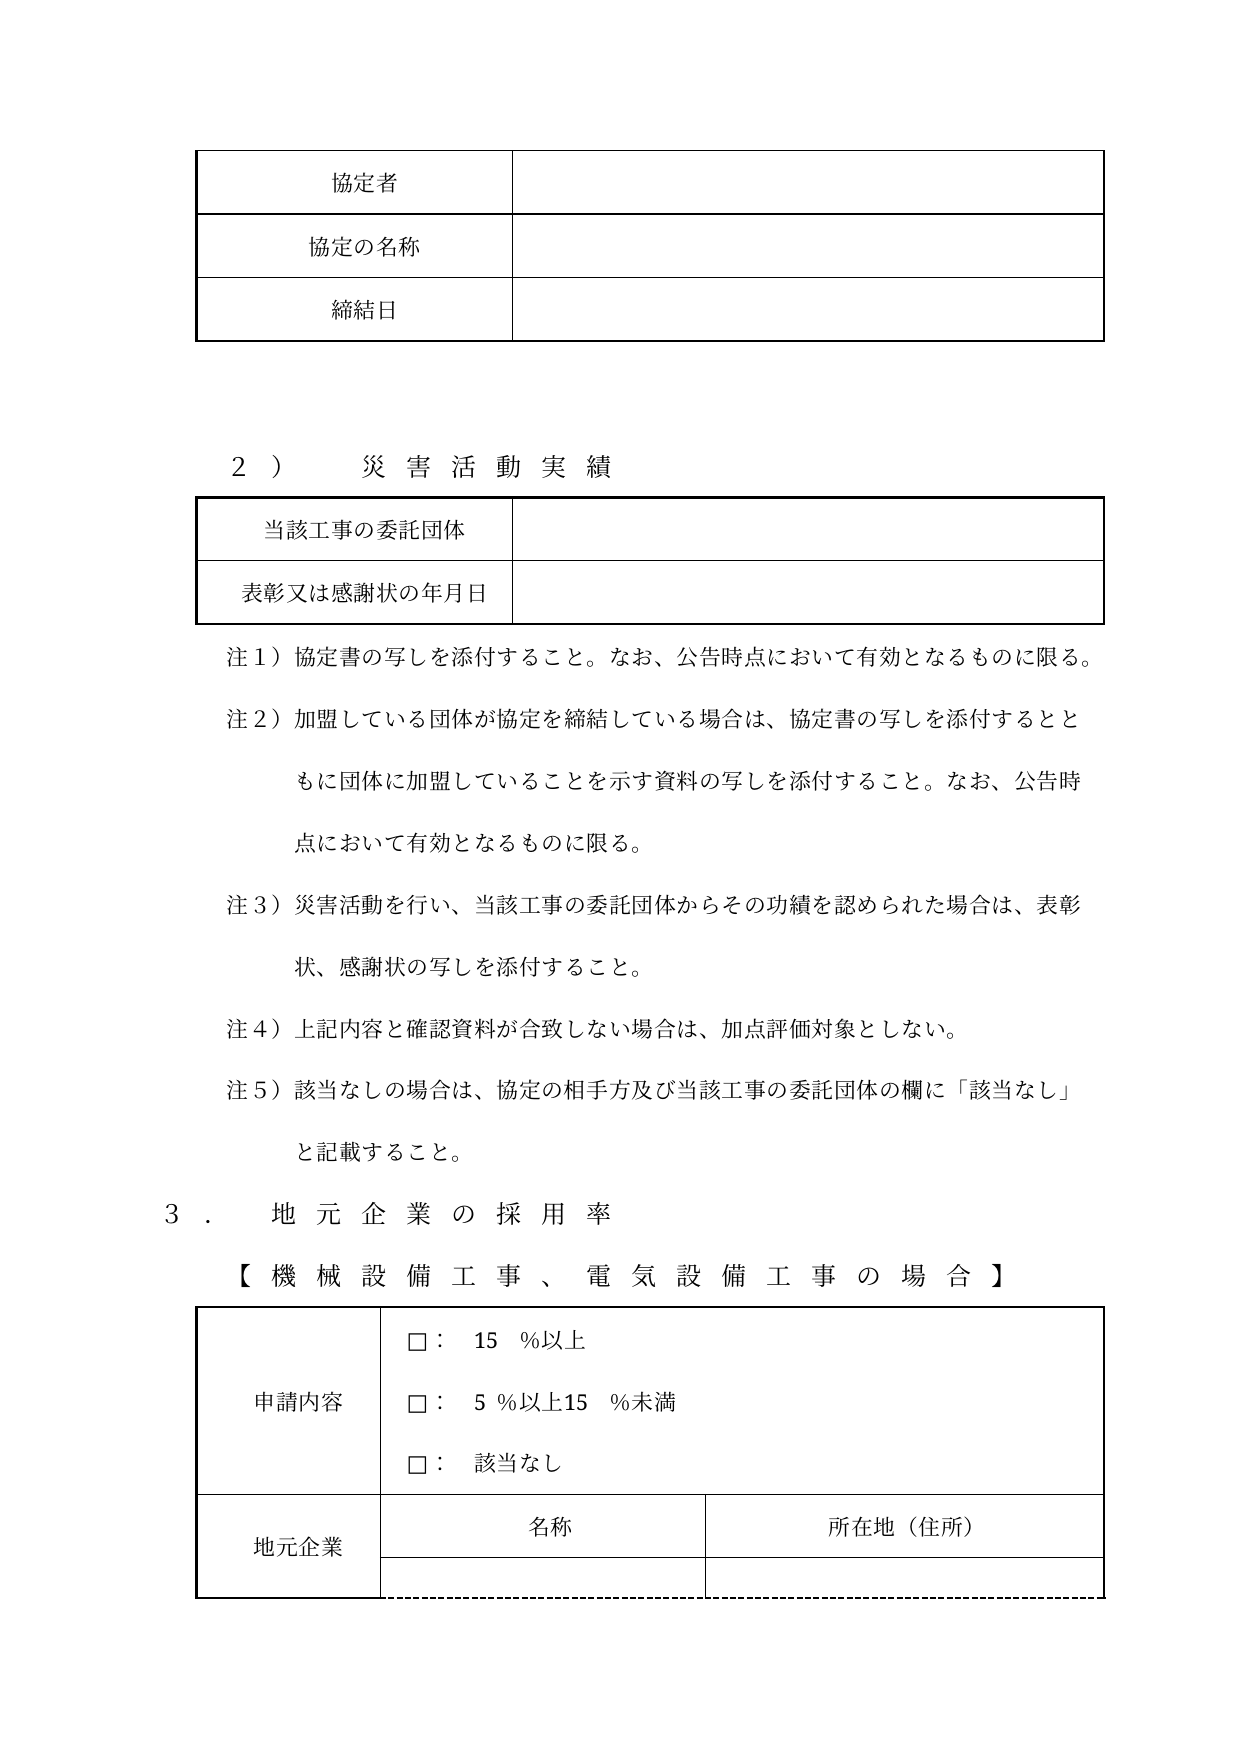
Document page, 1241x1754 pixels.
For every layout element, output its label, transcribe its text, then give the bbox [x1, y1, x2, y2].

table_cell [706, 1558, 1103, 1597]
text 注５）該当なしの場合は、協定の相手方及び当該工事の委託団体の欄に「該当なし」と記載すること。 [217, 1058, 1081, 1182]
text 注１）協定書の写しを添付すること。なお、公告時点において有効となるものに限る。 [217, 625, 1081, 687]
table_cell 表彰又は感謝状の年月日 [198, 561, 512, 623]
table_cell 所在地（住所） [706, 1495, 1103, 1557]
text 注４）上記内容と確認資料が合致しない場合は、加点評価対象としない。 [217, 997, 1081, 1058]
table_cell [513, 151, 1103, 213]
list 災害活動実績 [209, 434, 1081, 496]
table_cell 締結日 [198, 278, 512, 340]
text 注２）加盟している団体が協定を締結している場合は、協定書の写しを添付するとともに団体に加盟していることを示す資料の写しを添付すること。なお、公告時点において有効となるものに限る。 [217, 687, 1081, 873]
text 注３）災害活動を行い、当該工事の委託団体からその功績を認められた場合は、表彰状、感謝状の写しを添付すること。 [217, 873, 1081, 997]
table_header 申請内容 [198, 1308, 380, 1494]
table_cell [513, 278, 1103, 340]
table_cell [381, 1558, 705, 1597]
table_header ： 15％以上 ： 5％以上15％未満 ： 該当なし [381, 1308, 1103, 1494]
table_cell [513, 561, 1103, 623]
text 【機械設備工事、電気設備工事の場合】 [205, 1244, 1081, 1306]
list 地元企業の採用率 [159, 1182, 1081, 1244]
table_cell 協定の名称 [198, 215, 512, 277]
table_cell 名称 [381, 1495, 705, 1557]
table_header [513, 499, 1103, 560]
table_cell [513, 215, 1103, 277]
table_cell 協定者 [198, 151, 512, 213]
table_cell 地元企業 [198, 1495, 380, 1597]
table_header 当該工事の委託団体 [198, 499, 512, 560]
